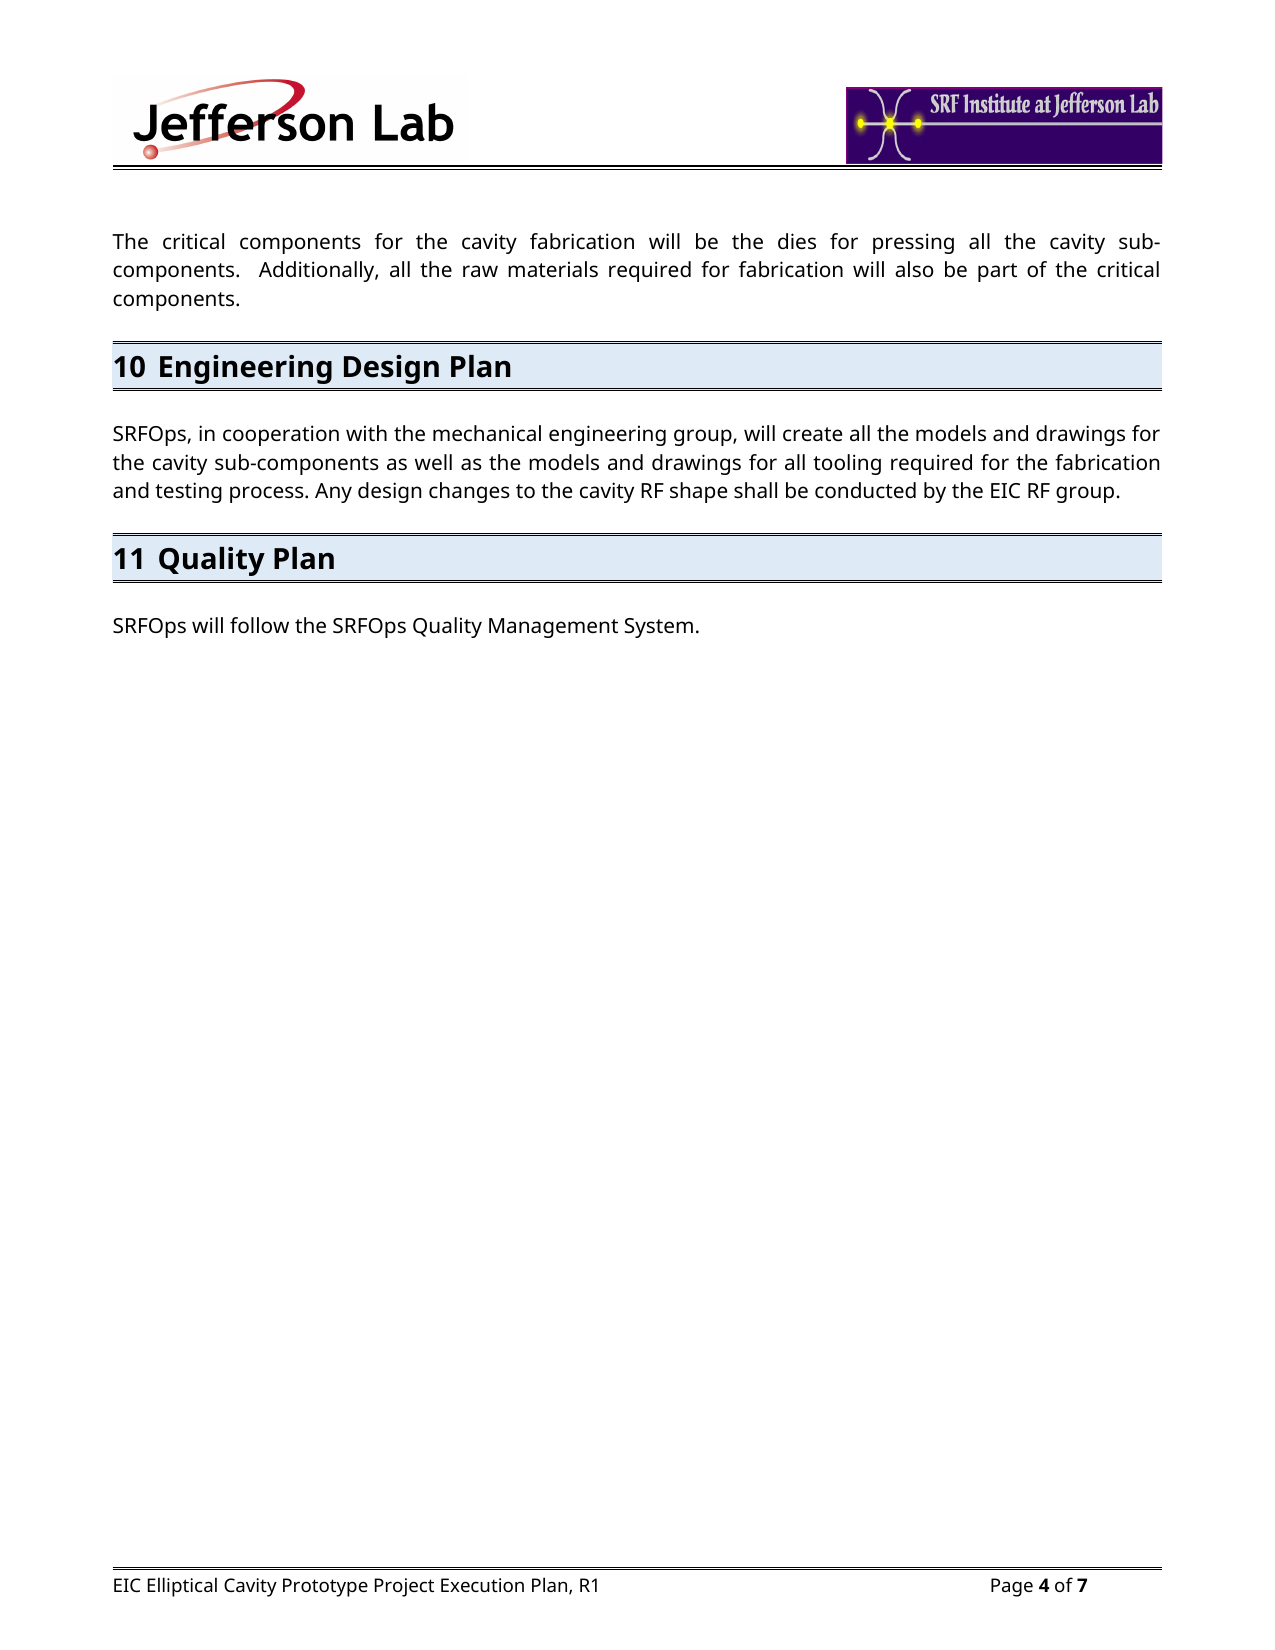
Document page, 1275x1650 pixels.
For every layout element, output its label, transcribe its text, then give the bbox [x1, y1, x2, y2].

text The critical components for the cavity fabrication will be the dies for pressing all the cavity sub-components. Additionally, all the raw materials required for fabrication will also be part of the critical components. [112, 227, 1162, 312]
subtitle Engineering Design Plan [112, 344, 1162, 391]
text SRFOps, in cooperation with the mechanical engineering group, will create all the models and drawings for the cavity sub-components as well as the models and drawings for all tooling required for the fabrication and testing process. Any design changes to the cavity RF shape shall be conducted by the EIC RF group. [112, 419, 1162, 505]
text SRFOps will follow the SRFOps Quality Management System. [112, 612, 1162, 640]
picture [846, 87, 1163, 164]
picture [112, 75, 468, 164]
subtitle Quality Plan [112, 536, 1162, 583]
